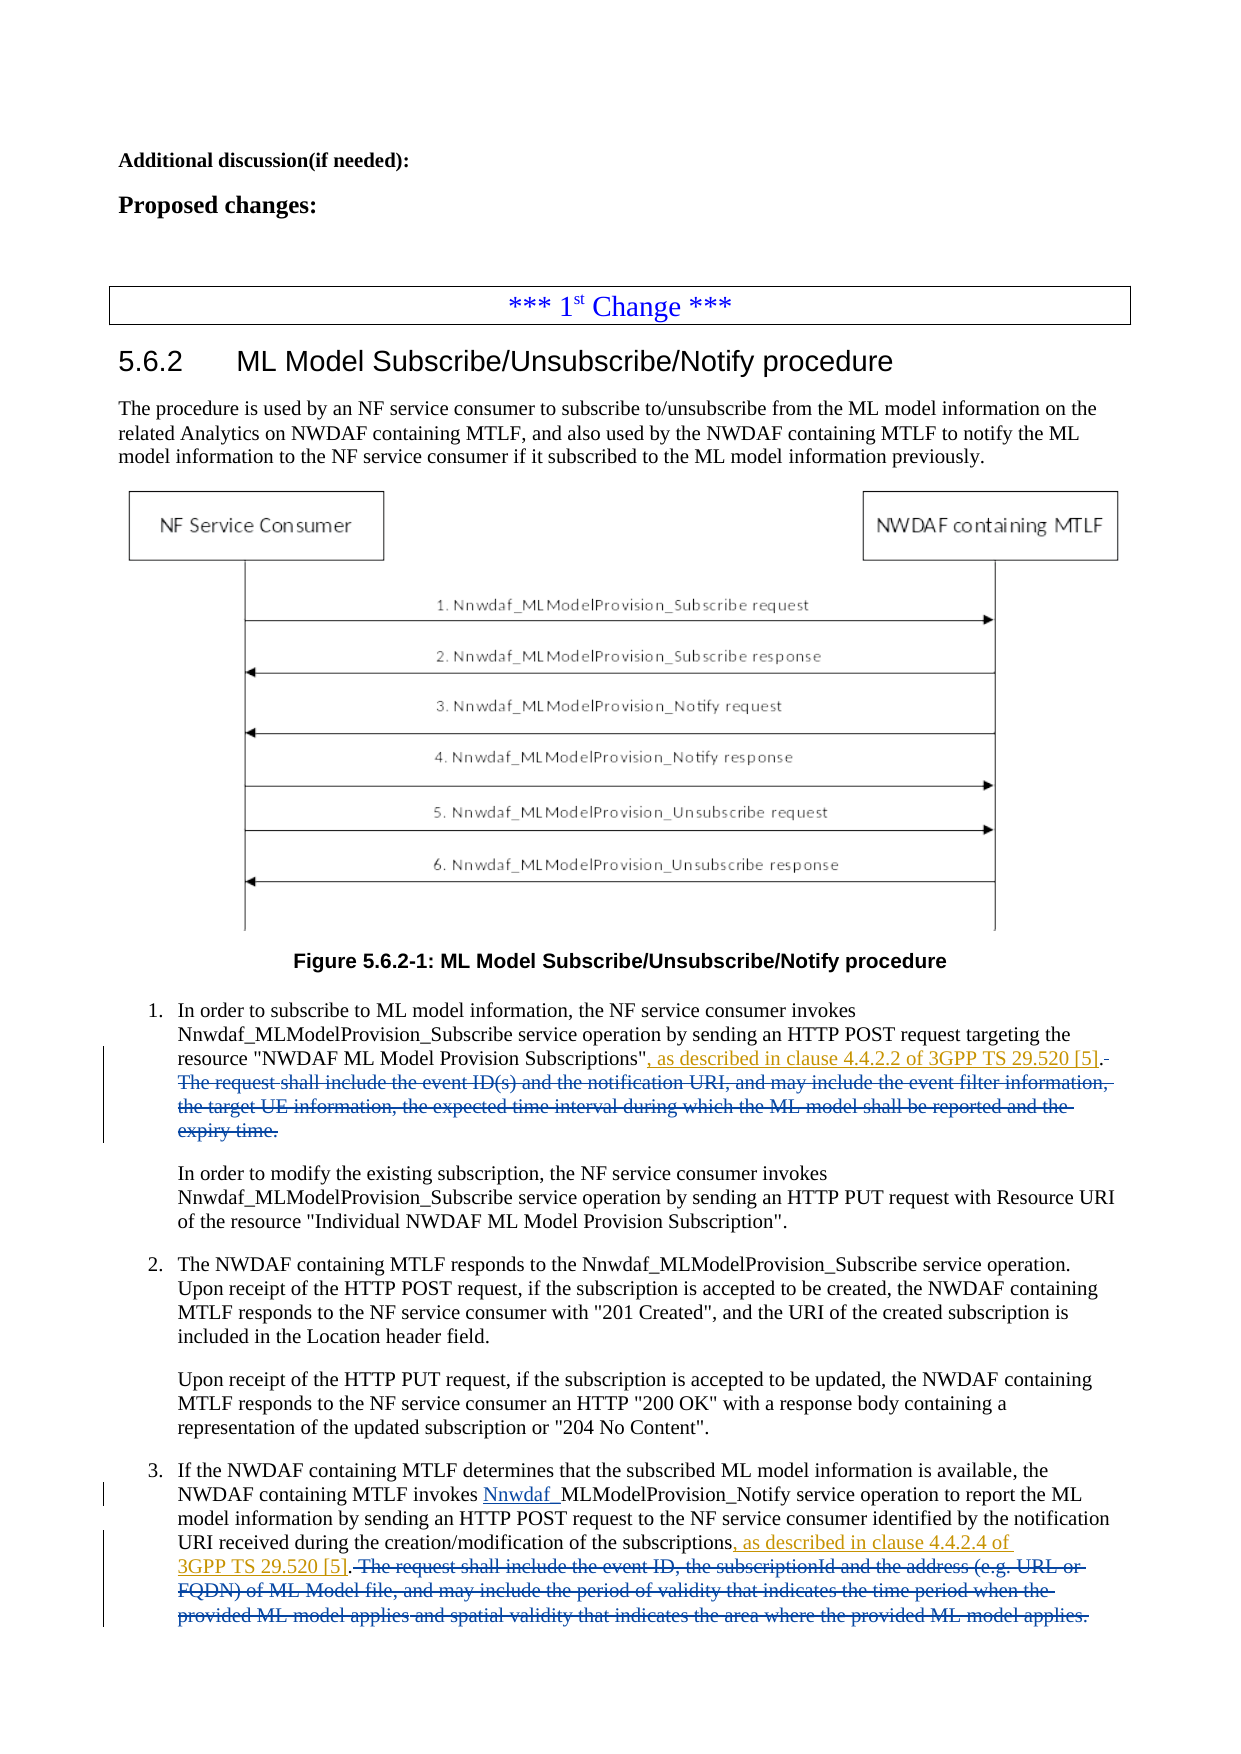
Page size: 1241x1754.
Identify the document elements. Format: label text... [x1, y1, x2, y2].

text Upon receipt of the HTTP PUT request, if the subscription is accepted to be updated, the NWDAF containing MTLF responds to the NF service consumer an HTTP "200 OK" with a response body containing a representation of the updated subscription or "204 No Content". [177, 1367, 1122, 1439]
text Additional discussion(if needed): [118, 148, 1122, 172]
text 3. If the NWDAF containing MTLF determines that the subscribed ML model information is available, the NWDAF containing MTLF invokes MLModelProvision_Notify service operation to report the ML model information by sending an HTTP POST request to the NF service consumer identified by the notification URI received during the creation/modification of the subscriptions. [148, 1458, 1122, 1627]
subtitle 5.6.2 ML Model Subscribe/Unsubscribe/Notify procedure [118, 344, 1122, 378]
text Figure 5.6.2-1: ML Model Subscribe/Unsubscribe/Notify procedure [118, 949, 1122, 973]
text The procedure is used by an NF service consumer to subscribe to/unsubscribe from the ML model information on the related Analytics on NWDAF containing MTLF, and also used by the NWDAF containing MTLF to notify the ML model information to the NF service consumer if it subscribed to the ML model information previously. [118, 396, 1122, 468]
text *** 1st Change *** [110, 287, 1130, 324]
text 2. The NWDAF containing MTLF responds to the Nnwdaf_MLModelProvision_Subscribe service operation. Upon receipt of the HTTP POST request, if the subscription is accepted to be created, the NWDAF containing MTLF responds to the NF service consumer with "201 Created", and the URI of the created subscription is included in the Location header field. [148, 1252, 1122, 1348]
text 1. In order to subscribe to ML model information, the NF service consumer invokes Nnwdaf_MLModelProvision_Subscribe service operation by sending an HTTP POST request targeting the resource "NWDAF ML Model Provision Subscriptions". [148, 998, 1122, 1142]
text In order to modify the existing subscription, the NF service consumer invokes Nnwdaf_MLModelProvision_Subscribe service operation by sending an HTTP PUT request with Resource URI of the resource "Individual NWDAF ML Model Provision Subscription". [177, 1161, 1122, 1233]
text Proposed changes: [118, 191, 1122, 219]
